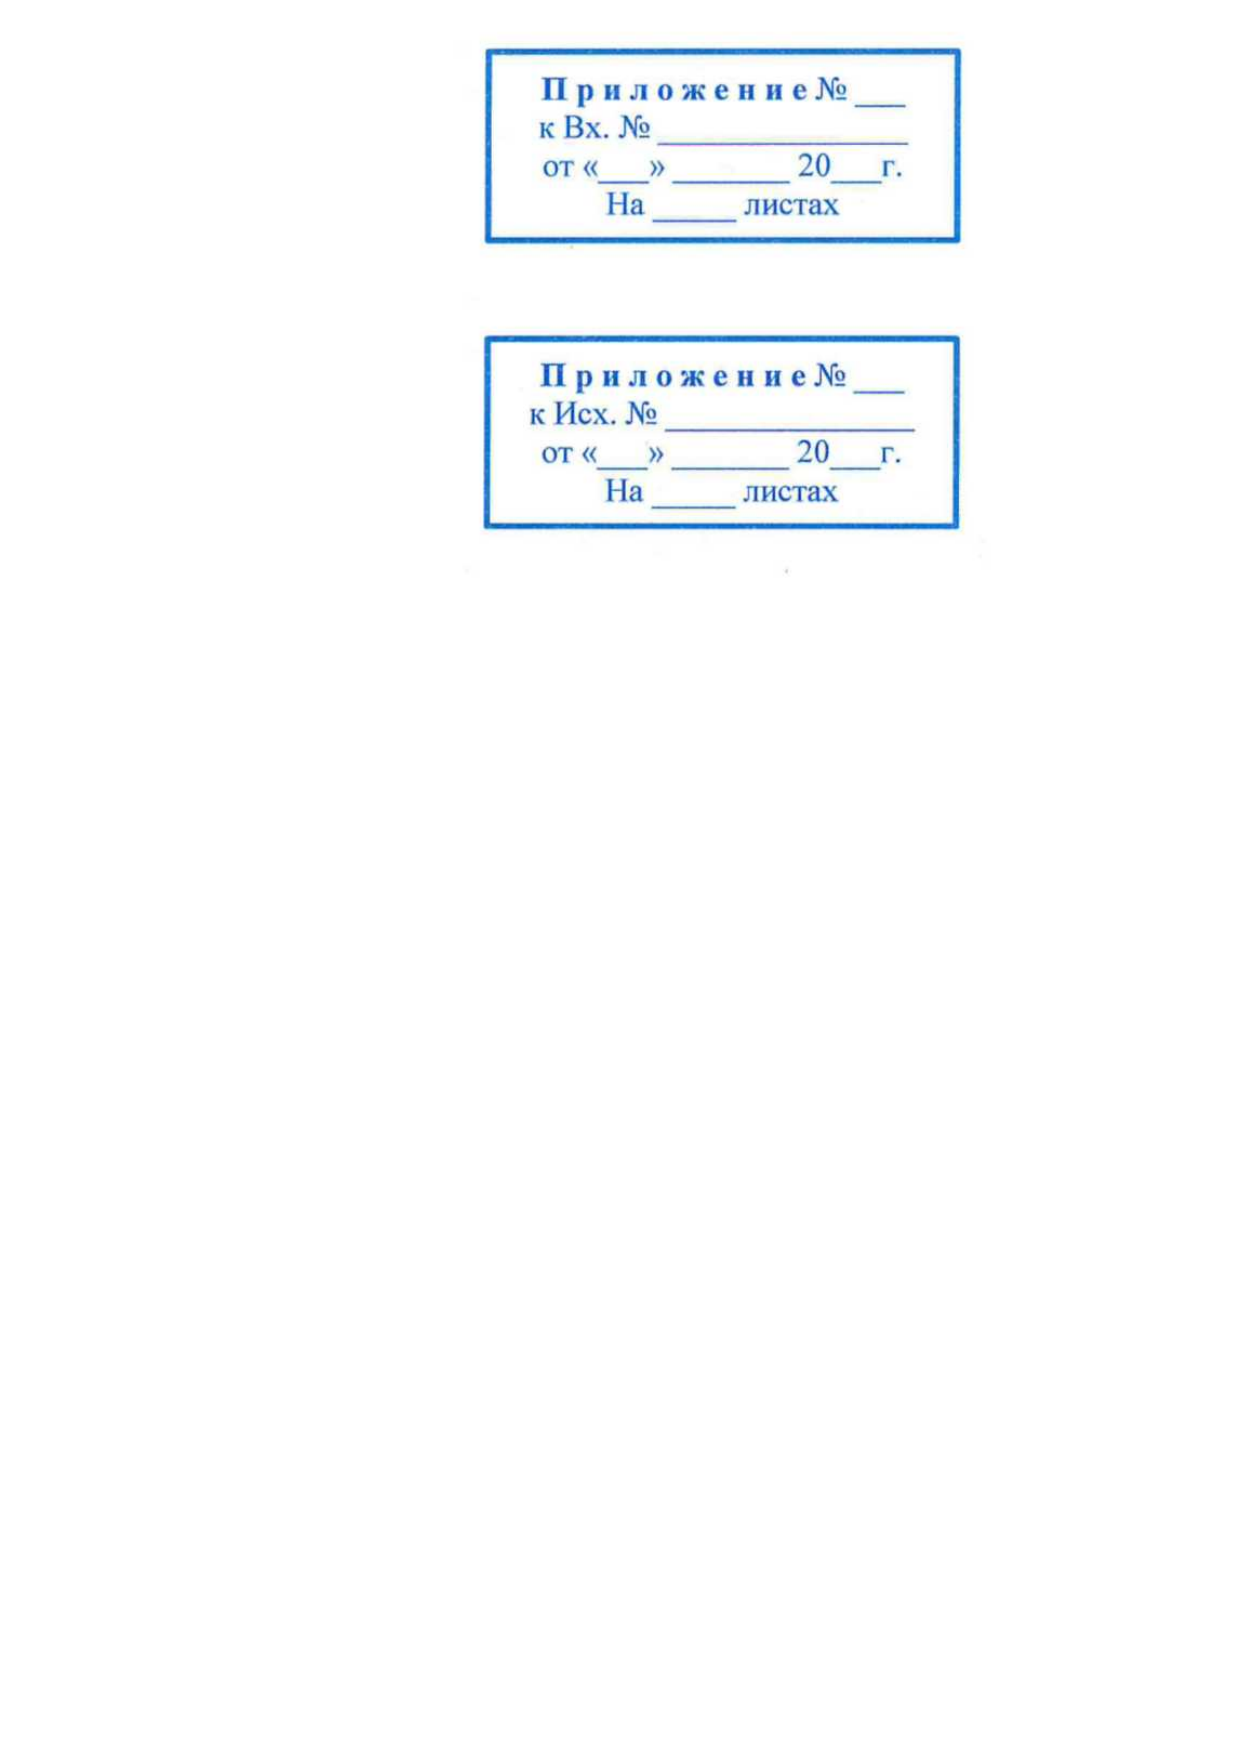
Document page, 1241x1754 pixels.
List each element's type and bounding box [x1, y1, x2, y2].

picture [428, 15, 1012, 580]
